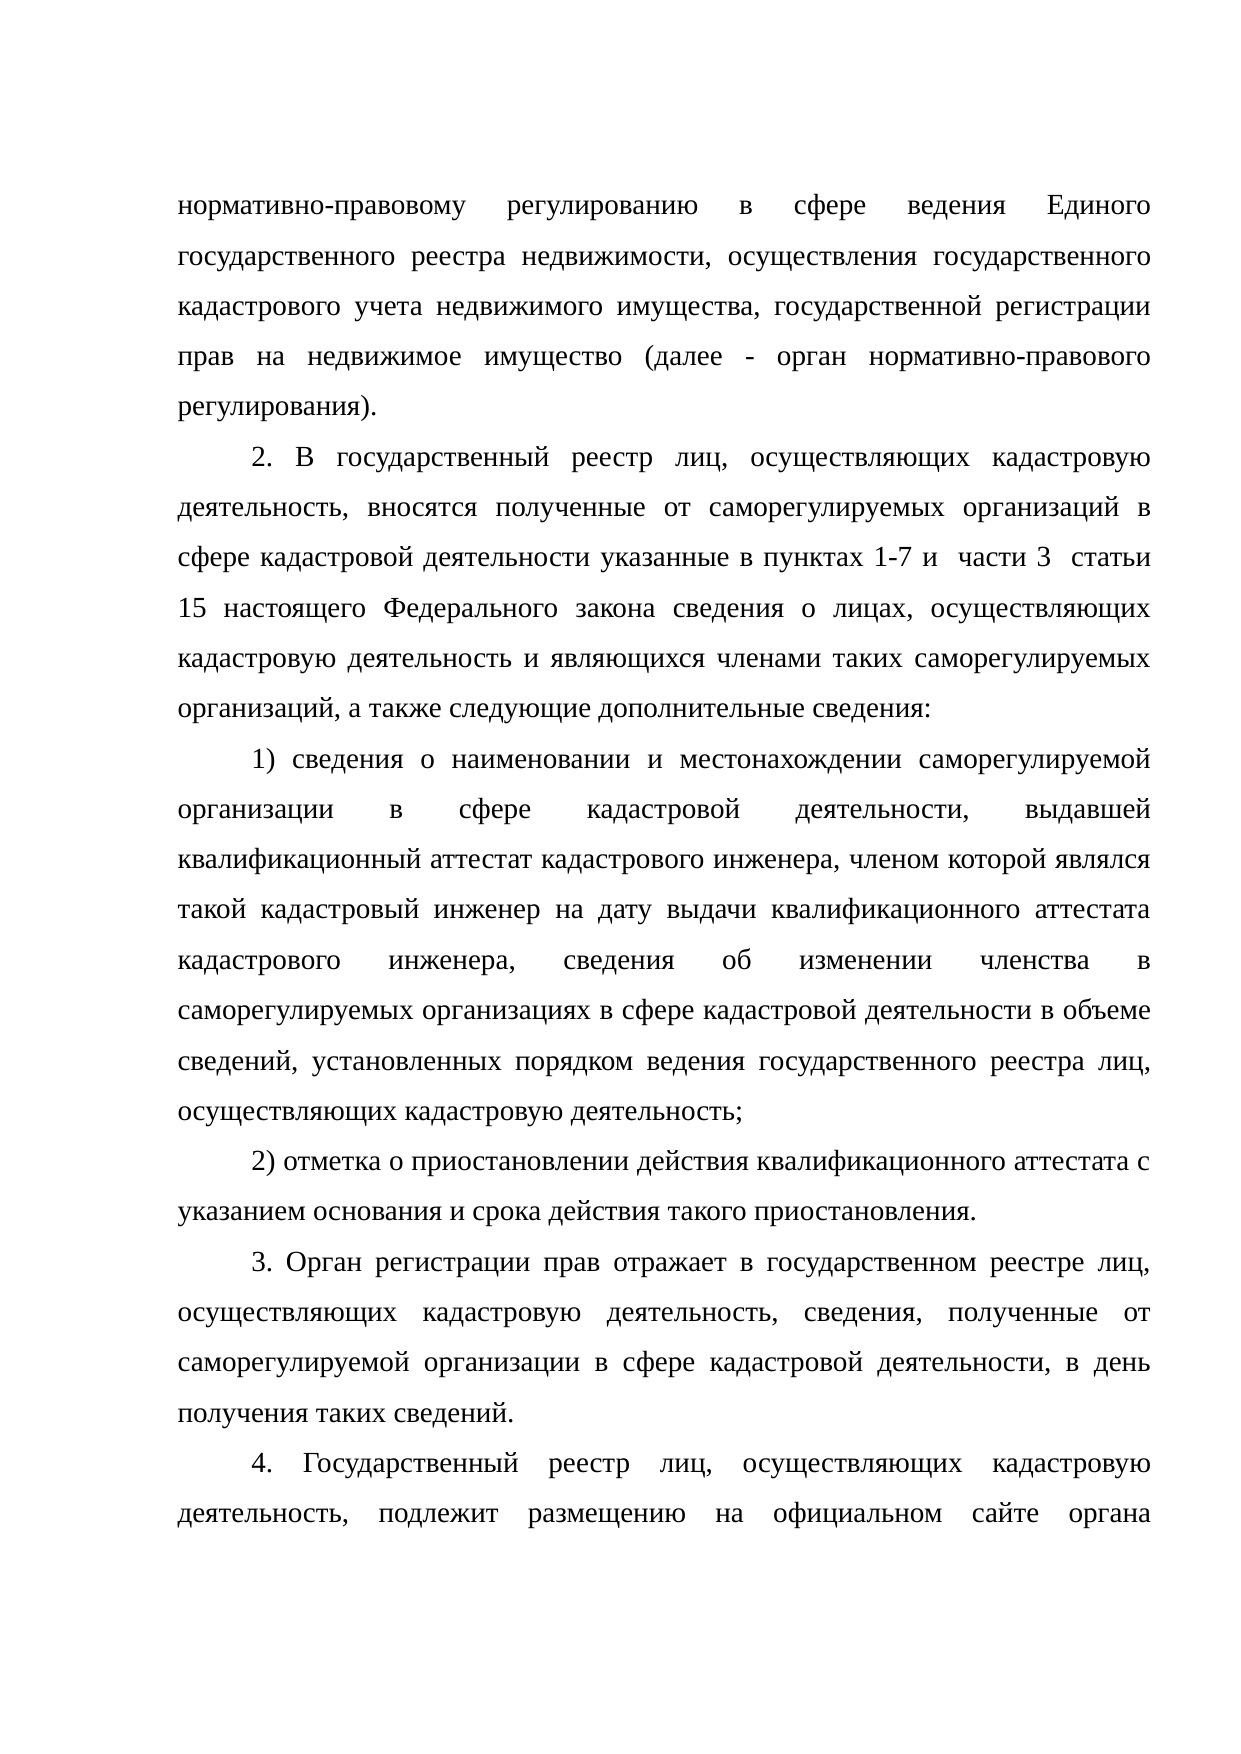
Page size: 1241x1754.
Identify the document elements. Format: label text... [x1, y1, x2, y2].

text 2. В государственный реестр лиц, осуществляющих кадастровую деятельность, вносятся полученные от саморегулируемых организаций в сфере кадастровой деятельности указанные в пунктах 1-7 и части 3 статьи 15 настоящего Федерального закона сведения о лицах, осуществляющих кадастровую деятельность и являющихся членами таких саморегулируемых организаций, а также следующие дополнительные сведения: [177, 439, 1152, 724]
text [177, 187, 1152, 422]
text 1) сведения о наименовании и местонахождении саморегулируемой организации в сфере кадастровой деятельности, выдавшей квалификационный аттестат кадастрового инженера, членом которой являлся такой кадастровый инженер на дату выдачи квалификационного аттестата кадастрового инженера, сведения об изменении членства в саморегулируемых организациях в сфере кадастровой деятельности в объеме сведений, установленных порядком ведения государственного реестра лиц, осуществляющих кадастровую деятельность; [177, 741, 1152, 1126]
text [177, 1445, 1152, 1529]
text 2) отметка о приостановлении действия квалификационного аттестата с указанием основания и срока действия такого приостановления. [177, 1143, 1152, 1227]
text 3. Орган регистрации прав отражает в государственном реестре лиц, осуществляющих кадастровую деятельность, сведения, полученные от саморегулируемой организации в сфере кадастровой деятельности, в день получения таких сведений. [177, 1244, 1152, 1428]
